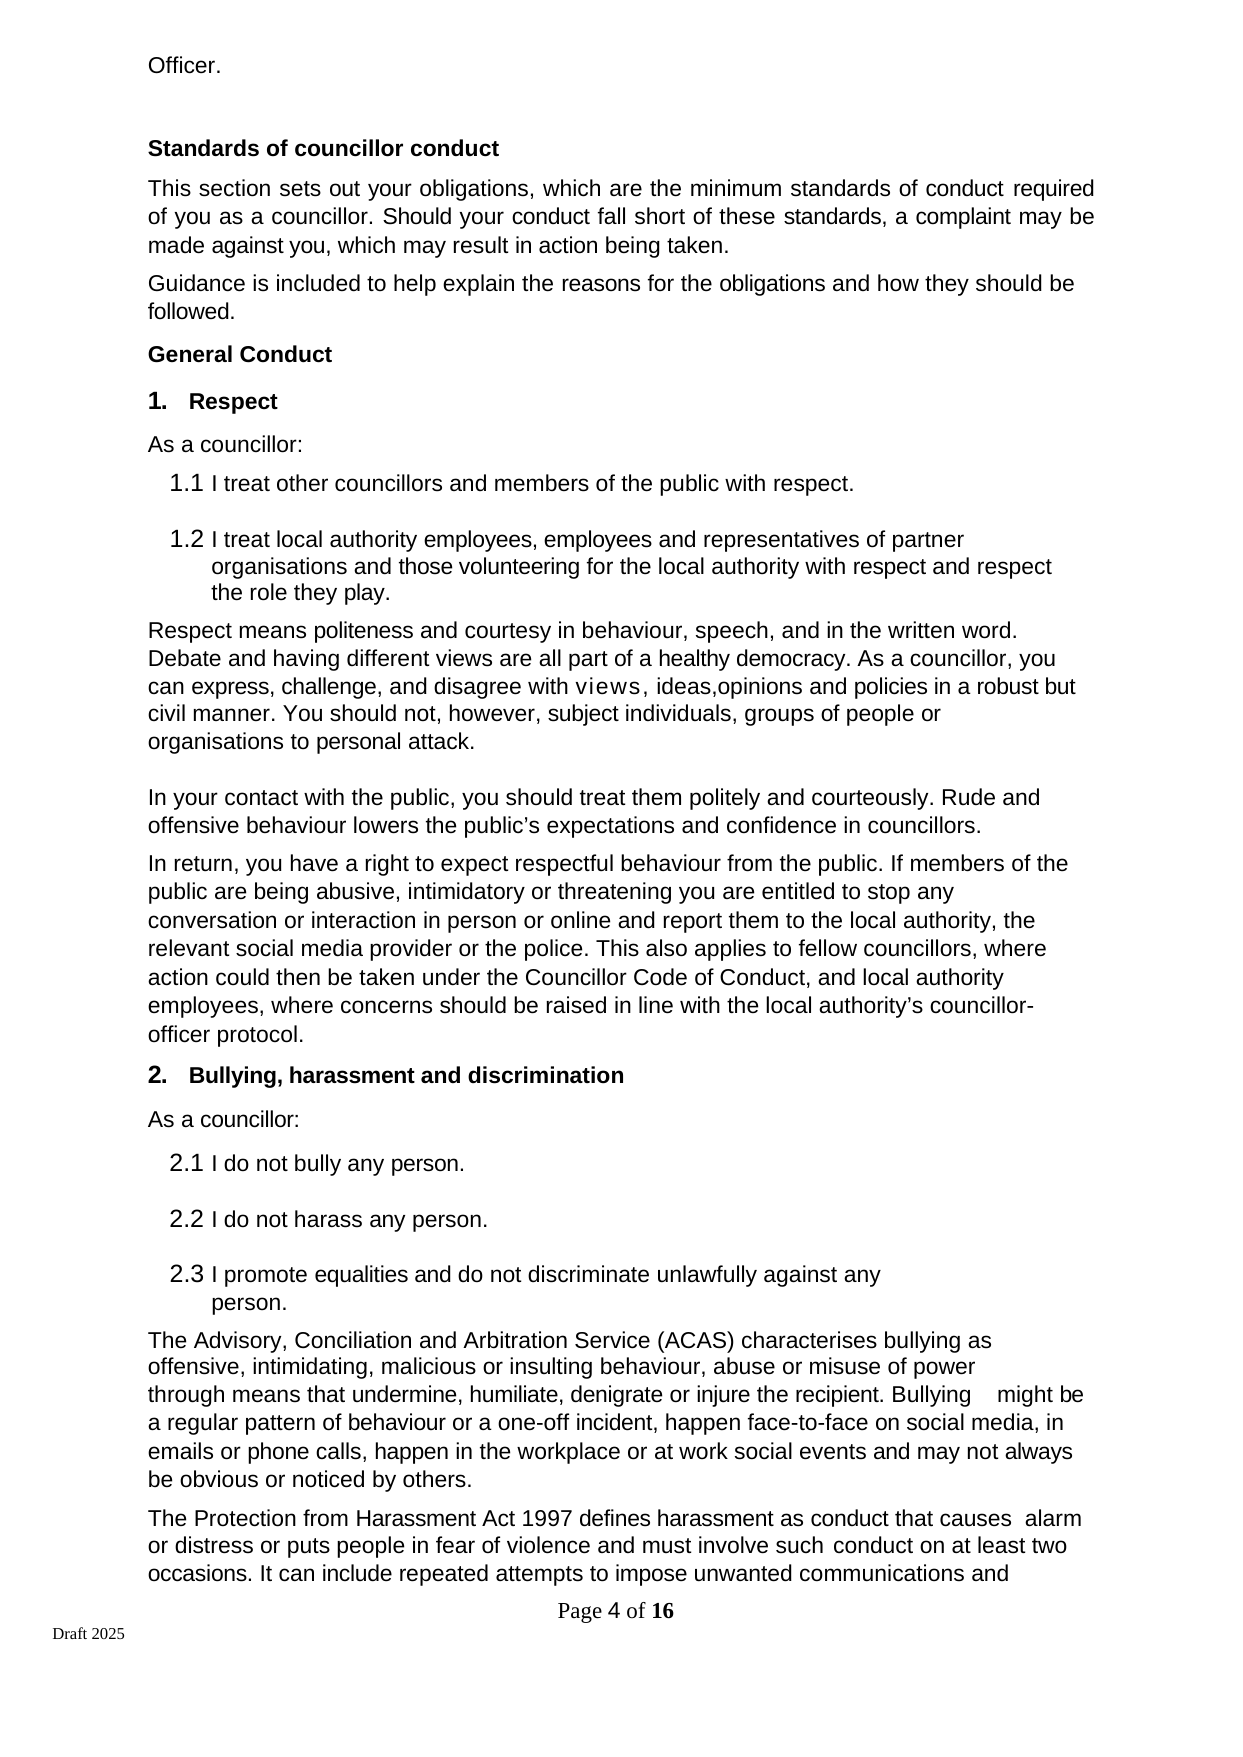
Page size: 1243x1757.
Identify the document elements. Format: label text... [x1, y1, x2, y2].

text This section sets out your obligations, which are the minimum standards of conduct required of you as a councillor. Should your conduct fall short of these standards, a complaint may be made against you, which may result in action being taken. [148, 175, 1095, 258]
text Officer. [148, 52, 1197, 78]
text The Protection from Harassment Act 1997 defines harassment as conduct that causes alarm or distress or puts people in fear of violence and must involve such conduct on at least two occasions. It can include repeated attempts to impose unwanted communications and [148, 1504, 1085, 1587]
list I do not harass any person. [169, 1204, 1197, 1232]
subtitle Standards of councillor conduct [148, 135, 1197, 161]
text The Advisory, Conciliation and Arbitration Service (ACAS) characterises bullying as offensive, intimidating, malicious or insulting behaviour, abuse or misuse of power [148, 1329, 1010, 1379]
text In return, you have a right to expect respectful behaviour from the public. If members of the public are being abusive, intimidatory or threatening you are entitled to stop any conversation or interaction in person or online and report them to the local authority, the relevant social media provider or the police. This also applies to fellow councillors, where action could then be taken under the Councillor Code of Conduct, and local authority employees, where concerns should be raised in line with the local authority’s councillor- officer protocol. [148, 850, 1077, 1047]
list Respect [148, 386, 1197, 415]
list I treat local authority employees, employees and representatives of partner organisations and those volunteering for the local authority with respect and respect the role they play. [169, 524, 1065, 606]
list I treat other councillors and members of the public with respect. [169, 468, 1197, 497]
list I promote equalities and do not discriminate unlawfully against any person. [169, 1259, 954, 1316]
text Guidance is included to help explain the reasons for the obligations and how they should be followed. [148, 270, 1075, 324]
text In your contact with the public, you should treat them politely and courteously. Rude and offensive behaviour lowers the public’s expectations and confidence in councillors. [148, 784, 1043, 838]
text As a councillor: [148, 431, 1197, 457]
list I do not bully any person. [169, 1150, 1197, 1177]
subtitle General Conduct [148, 341, 1197, 367]
text Respect means politeness and courtesy in behaviour, speech, and in the written word. Debate and having different views are all part of a healthy democracy. As a councillor, you can express, challenge, and disagree with views, ideas,opinions and policies in a robust but civil manner. You should not, however, subject individuals, groups of people or organisations to personal attack. [148, 617, 1080, 754]
subtitle Bullying, harassment and discrimination As a councillor: [148, 1061, 627, 1133]
text through means that undermine, humiliate, denigrate or injure the recipient. Bullying might be a regular pattern of behaviour or a one-off incident, happen face-to-face on social media, in emails or phone calls, happen in the workplace or at work social events and may not always be obvious or noticed by others. [148, 1381, 1086, 1492]
